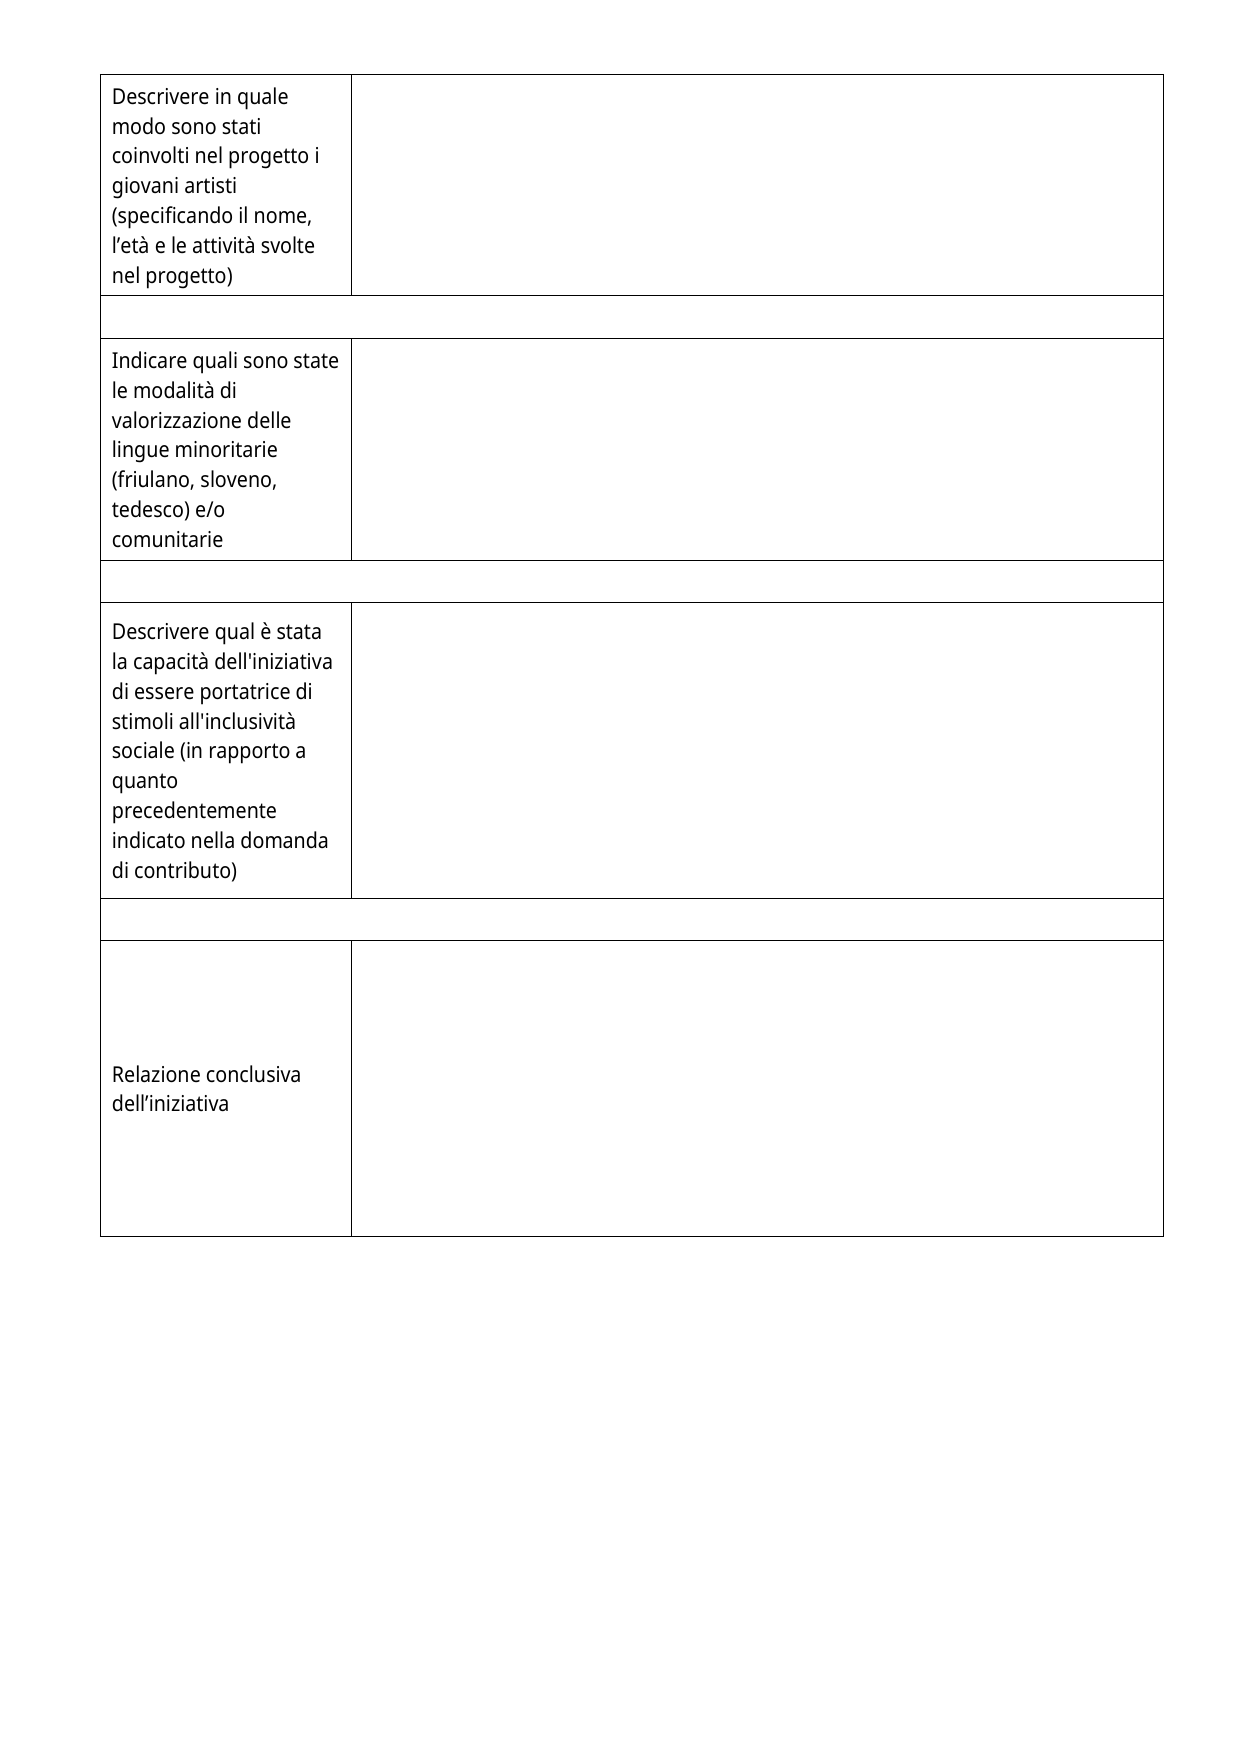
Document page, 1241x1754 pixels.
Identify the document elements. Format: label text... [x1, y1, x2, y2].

table_cell Descrivere qual è stata la capacità dell'iniziativa di essere portatrice di stimoli all'inclusività sociale (in rapporto a quanto precedentemente indicato nella domanda di contributo) [101, 603, 351, 897]
table_cell [101, 561, 1163, 602]
table_cell Descrivere in quale modo sono stati coinvolti nel progetto i giovani artisti (specificando il nome, l’età e le attività svolte nel progetto) [101, 75, 351, 295]
table_cell [352, 603, 1163, 897]
table_cell [352, 75, 1163, 295]
table_cell [352, 339, 1163, 559]
table_cell [101, 899, 1163, 940]
table_cell [101, 296, 1163, 338]
table_cell Relazione conclusiva dell’iniziativa [101, 941, 351, 1236]
table_cell [352, 941, 1163, 1236]
table_cell Indicare quali sono state le modalità di valorizzazione delle lingue minoritarie (friulano, sloveno, tedesco) e/o comunitarie [101, 339, 351, 559]
